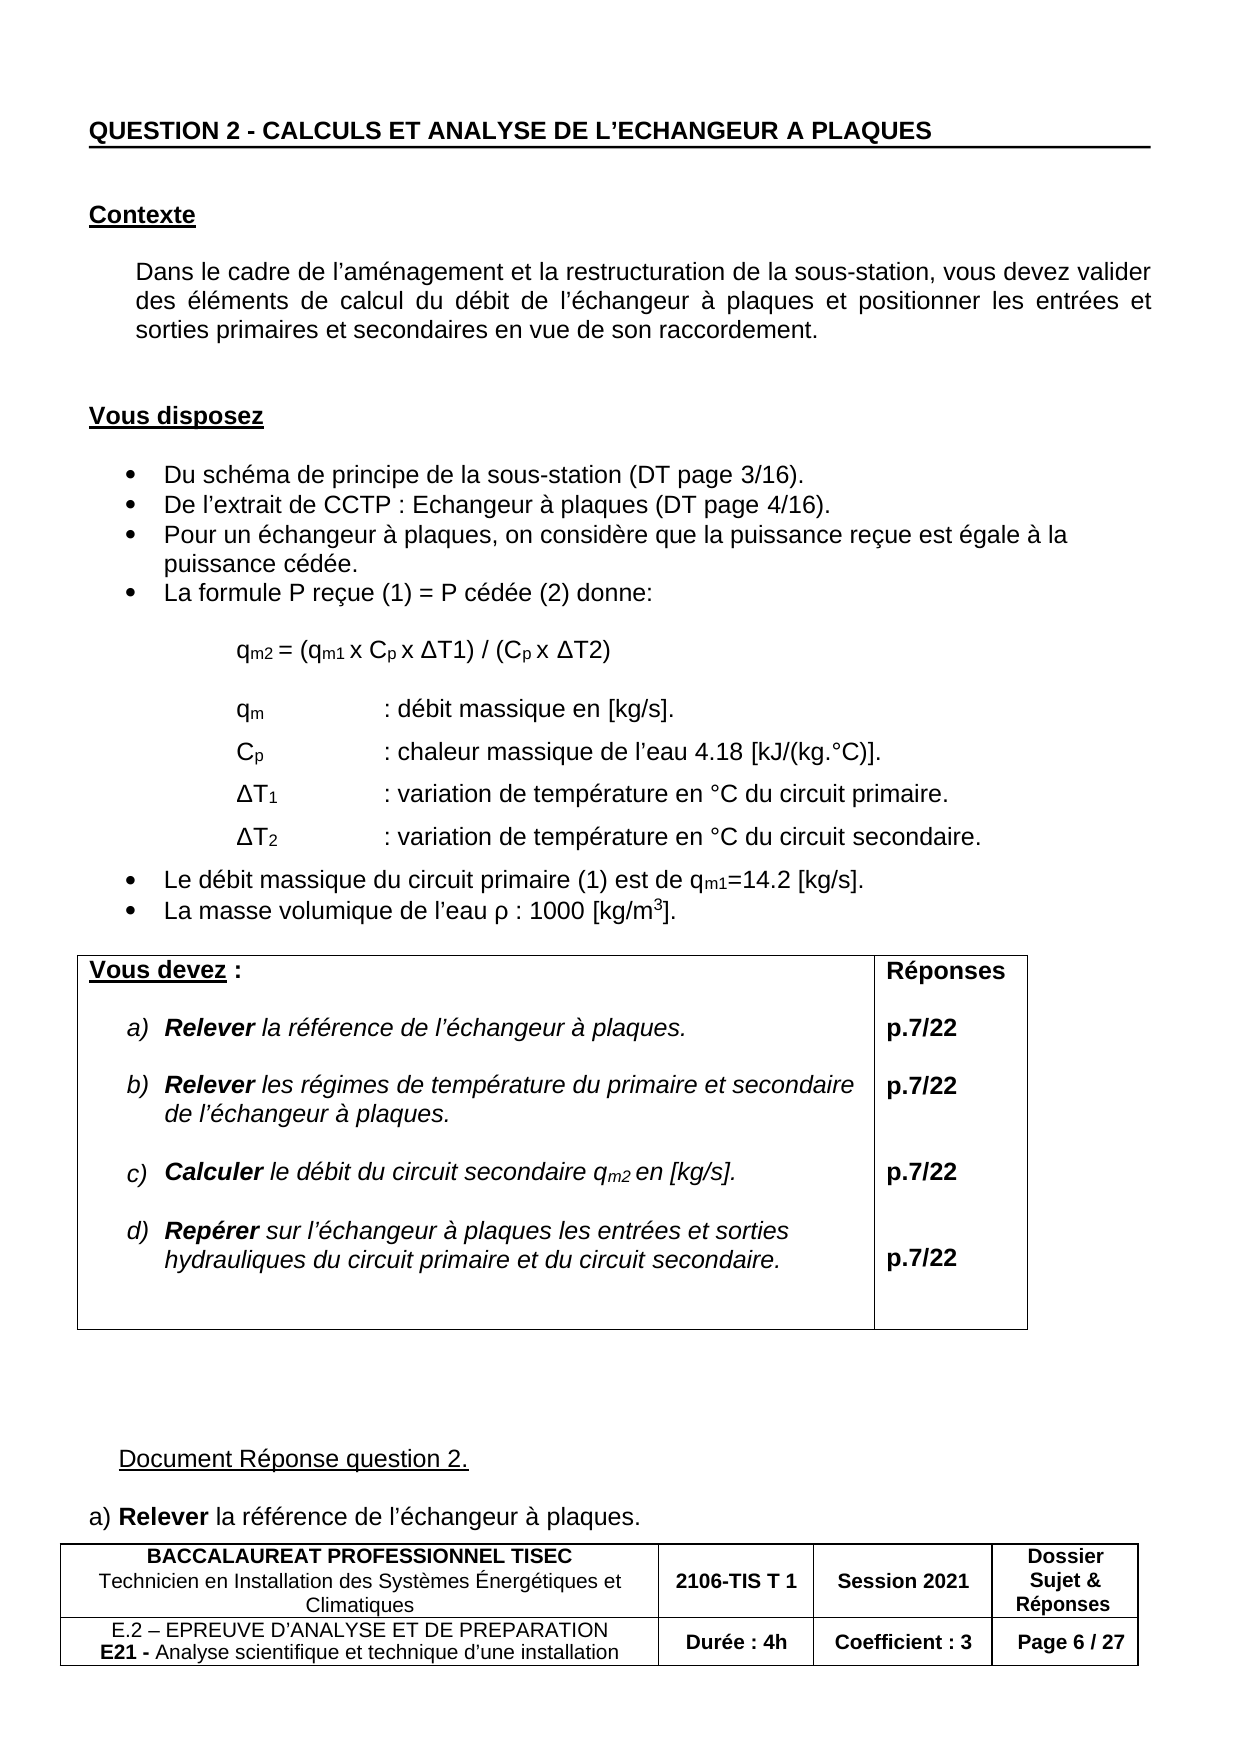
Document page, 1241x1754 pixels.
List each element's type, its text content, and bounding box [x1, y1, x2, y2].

text Dans le cadre de l’aménagement et la restructuration de la sous-station, vous devez valider des éléments de calcul du débit de l’échangeur à plaques et positionner les entrées et sorties primaires et secondaires en vue de son raccordement. [135, 257, 1153, 344]
list Pour un échangeur à plaques, on considère que la puissance reçue est égale à la puissance cédée. [126, 520, 1069, 577]
text ΔT1 : variation de température en °C du circuit primaire. ΔT2 : variation de température en °C du circuit secondaire. [236, 779, 982, 852]
text Document Réponse question 2. [118, 1444, 1188, 1473]
table_header Vous devez : Relever la référence de l’échangeur à plaques. Relever les régimes de température du primaire et secondaire de l’échangeur à plaques. Calculer le débit du circuit secondaire qm2 en [kg/s]. Repérer sur l’échangeur à plaques les entrées et sorties hydrauliques du circuit primaire et du circuit secondaire. [78, 956, 874, 1328]
list Relever la référence de l’échangeur à plaques. [89, 1502, 1188, 1531]
text Cp : chaleur massique de l’eau 4.18 [kJ/(kg.°C)]. [236, 737, 1188, 767]
list De l’extrait de CCTP : Echangeur à plaques (DT page 4/16). [126, 489, 1188, 520]
list La formule P reçue (1) = P cédée (2) donne: qm2 = (qm1 x Cp x ΔT1) / (Cp x ΔT2) [126, 577, 654, 665]
list La masse volumique de l’eau ρ : 1000 [kg/m3]. [126, 896, 1188, 926]
subtitle QUESTION 2 - CALCULS ET ANALYSE DE L’ECHANGEUR A PLAQUES [89, 116, 1188, 144]
list Du schéma de principe de la sous-station (DT page 3/16). [126, 459, 1188, 489]
list Le débit massique du circuit primaire (1) est de qm1=14.2 [kg/s]. [126, 865, 1188, 896]
text Contexte [89, 200, 1188, 229]
subtitle Vous disposez [89, 401, 1188, 430]
table_header Réponses p.7/22 p.7/22 p.7/22 p.7/22 [875, 956, 1027, 1328]
text qm : débit massique en [kg/s]. [236, 694, 1188, 724]
